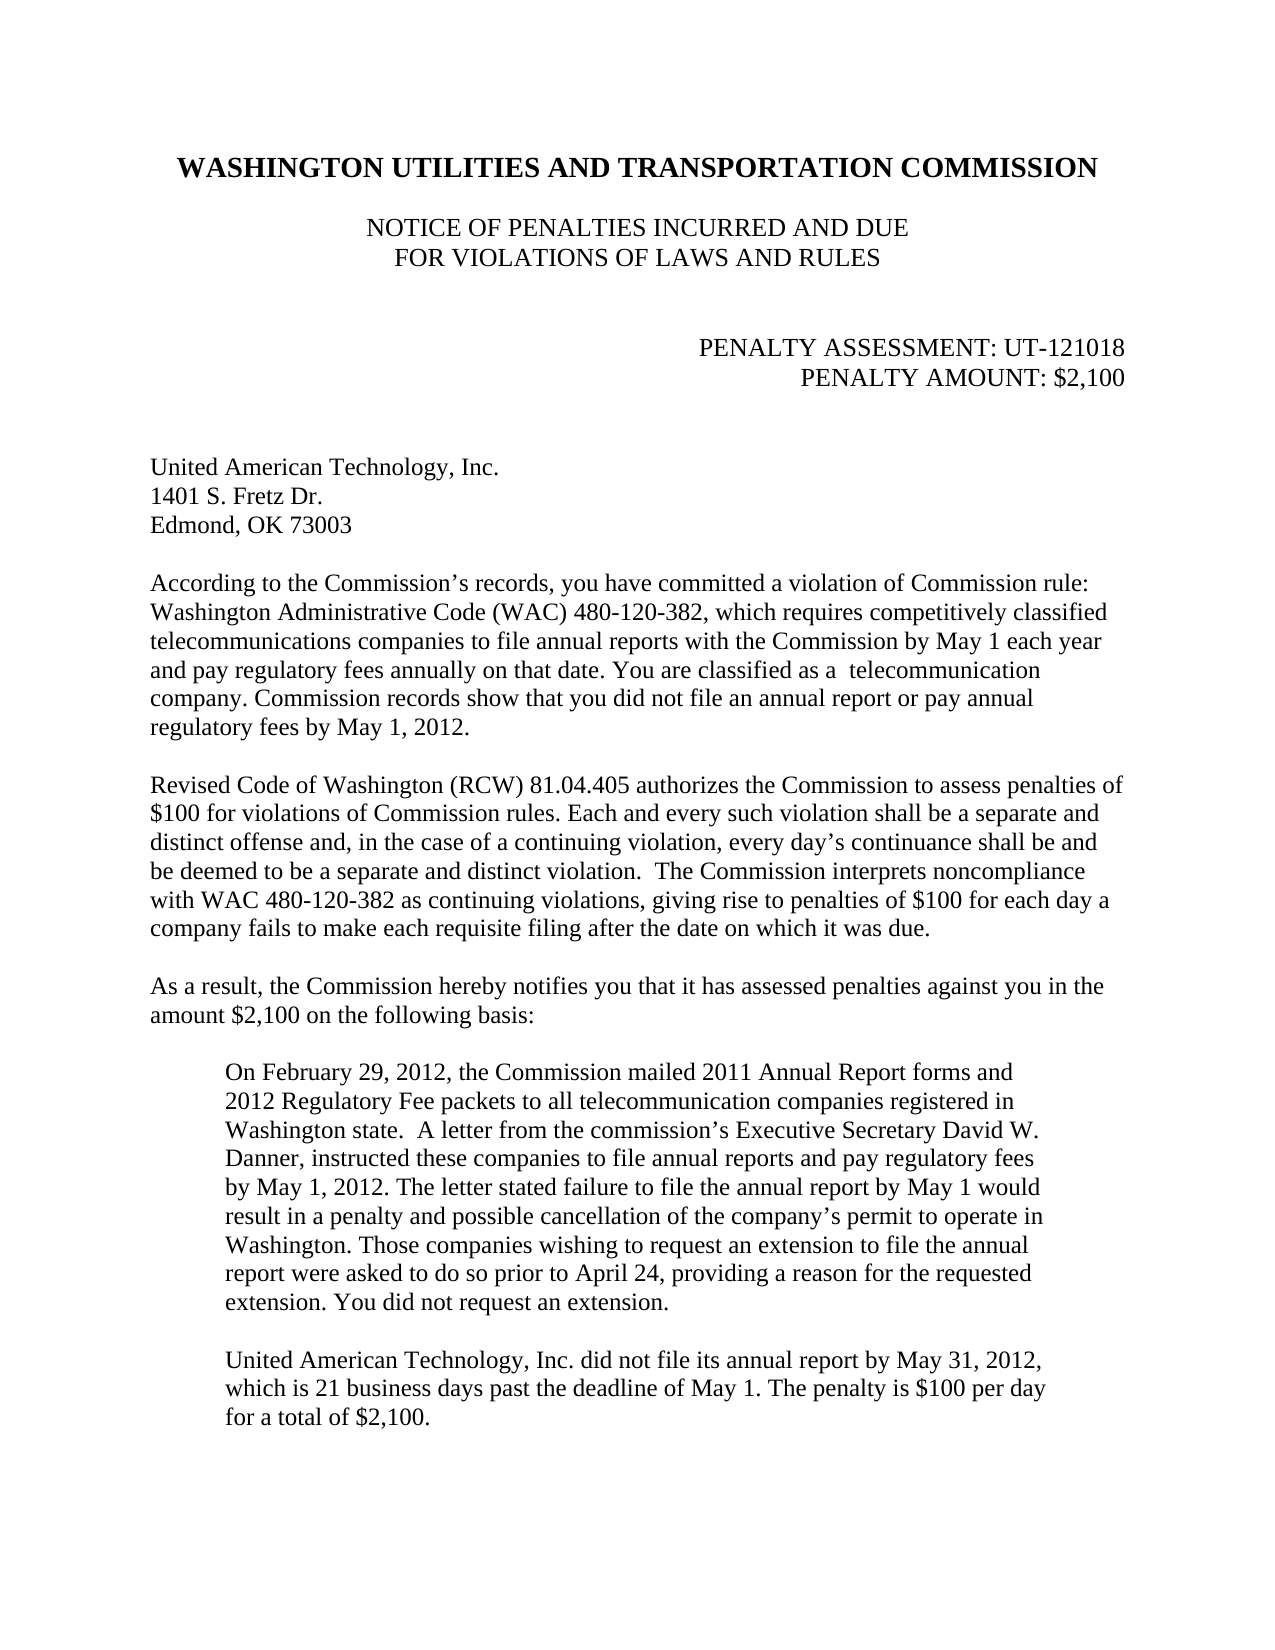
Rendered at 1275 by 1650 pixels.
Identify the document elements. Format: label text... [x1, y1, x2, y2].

text PENALTY ASSESSMENT: - [150, 332, 1125, 362]
text PENALTY AMOUNT: $2,100 [150, 362, 1125, 392]
text FOR VIOLATIONS OF LAWS AND RULES [150, 242, 1125, 272]
text On February 29, 2012, the Commission mailed 2011 Annual Report forms and 2012 Regulatory Fee packets to all telecommunication companies registered in Washington state. A letter from the commission’s Executive Secretary David W. Danner, instructed these companies to file annual reports and pay regulatory fees by May 1, 2012. The letter stated failure to file the annual report by May 1 would result in a penalty and possible cancellation of the company’s permit to operate in Washington. Those companies wishing to request an extension to file the annual report were asked to do so prior to April 24, providing a reason for the requested extension. You did not request an extension. [225, 1057, 1050, 1316]
text Revised Code of Washington (RCW) 81.04.405 authorizes the Commission to assess penalties of $100 for violations of Commission rules. Each and every such violation shall be a separate and distinct offense and, in the case of a continuing violation, every day’s continuance shall be and be deemed to be a separate and distinct violation. The Commission interprets noncompliance with WAC as continuing violations, giving rise to penalties of $100 for each day a company fails to make each requisite filing after the date on which it was due. [150, 770, 1125, 942]
text United American Technology, Inc. did not file its annual report by May 31, 2012, which is 21 business days past the deadline of May 1. The penalty is $100 per day for a total of $2,100. [225, 1345, 1050, 1431]
text WASHINGTON UTILITIES AND TRANSPORTATION COMMISSION [150, 150, 1125, 183]
text NOTICE OF PENALTIES INCURRED AND DUE [150, 212, 1125, 242]
text According to the Commission’s records, you have committed a violation of Commission rule: Washington Administrative Code (WAC) , which requires competitively classified companies to file annual reports with the Commission by May 1 each year and pay regulatory fees annually on that date. You are classified as a . Commission records show that you did not file an annual report or pay annual regulatory fees by May 1, 2012. [150, 568, 1125, 741]
text As a result, the Commission hereby notifies you that it has assessed penalties against you in the amount $2,100 on the following basis: [150, 971, 1125, 1028]
